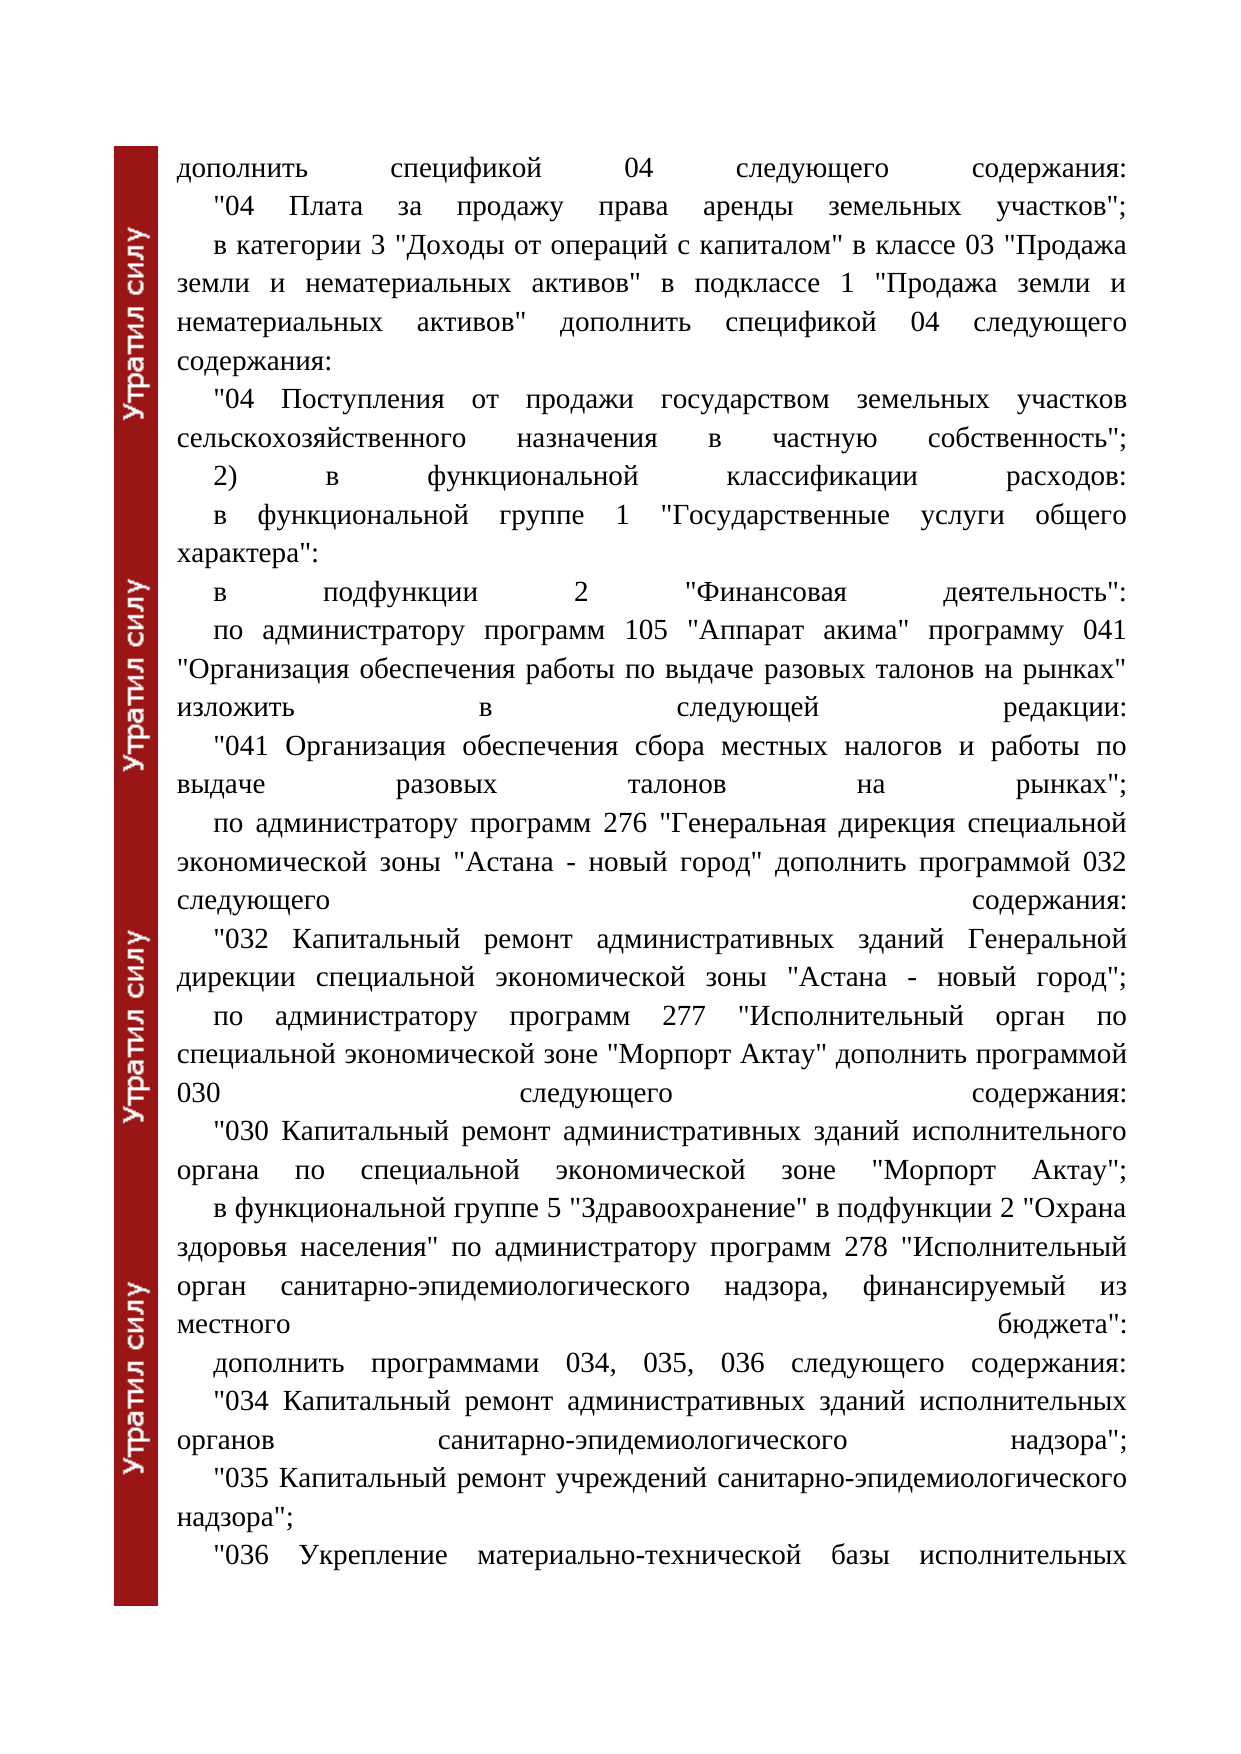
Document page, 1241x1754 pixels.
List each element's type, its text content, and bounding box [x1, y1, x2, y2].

picture [114, 146, 158, 150]
picture [114, 1571, 158, 1606]
